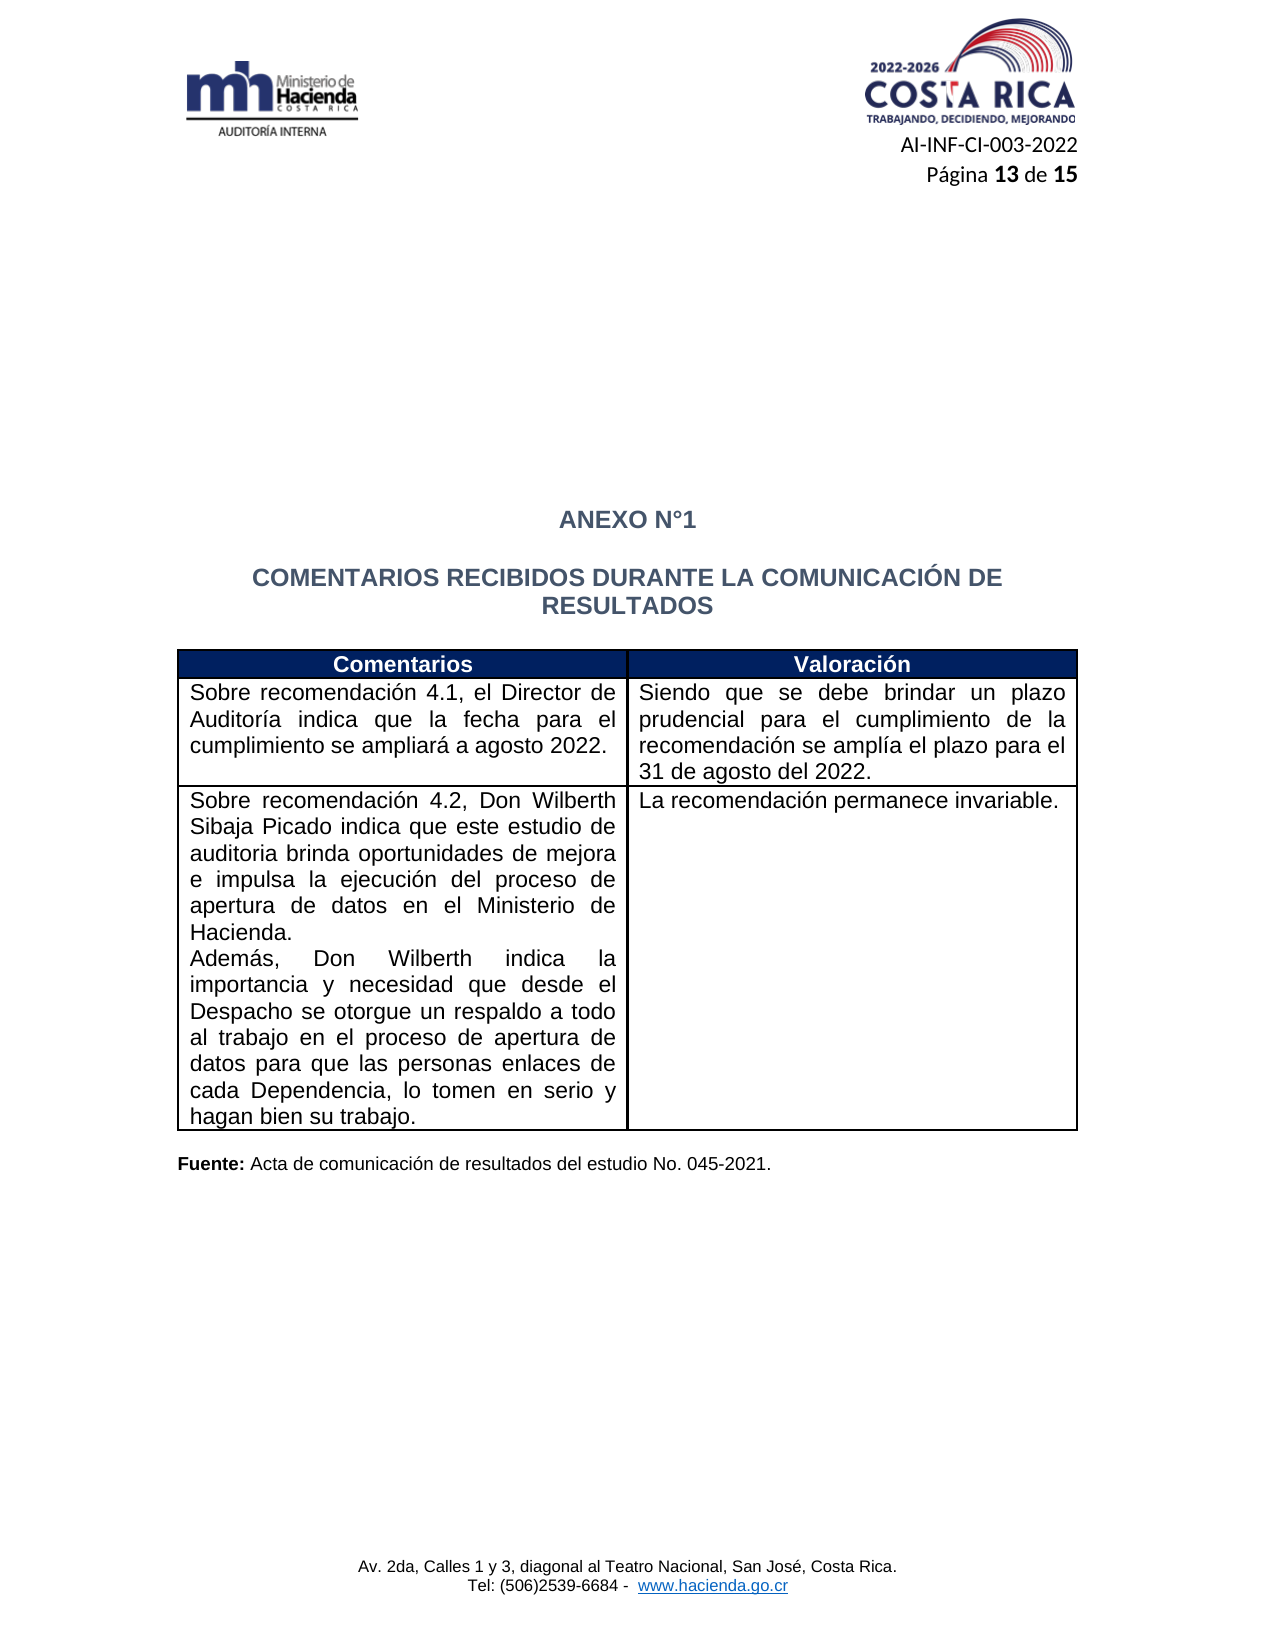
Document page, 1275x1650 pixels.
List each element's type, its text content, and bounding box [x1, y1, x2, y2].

table_header Comentarios [179, 651, 626, 677]
picture [865, 17, 1075, 125]
table_cell Sobre recomendación 4.2, Don Wilberth Sibaja Picado indica que este estudio de auditoria brinda oportunidades de mejora e impulsa la ejecución del proceso de apertura de datos en el Ministerio de Hacienda. Además, Don Wilberth indica la importancia y necesidad que desde el Despacho se otorgue un respaldo a todo al trabajo en el proceso de apertura de datos para que las personas enlaces de cada Dependencia, lo tomen en serio y hagan bien su trabajo. [179, 787, 626, 1129]
text ANEXO N°1 [177, 505, 1078, 534]
table_cell Sobre recomendación 4.1, el Director de Auditoría indica que la fecha para el cumplimiento se ampliará a agosto 2022. [179, 679, 626, 785]
table_header Valoración [629, 651, 1076, 677]
text COMENTARIOS RECIBIDOS DURANTE LA COMUNICACIÓN DE RESULTADOS [177, 562, 1078, 620]
picture [186, 61, 359, 139]
text Fuente: Acta de comunicación de resultados del estudio No. 045-2021. [177, 1153, 1078, 1174]
table_cell Siendo que se debe brindar un plazo prudencial para el cumplimiento de la recomendación se amplía el plazo para el 31 de agosto del 2022. [629, 679, 1076, 785]
table_cell La recomendación permanece invariable. [629, 787, 1076, 1129]
